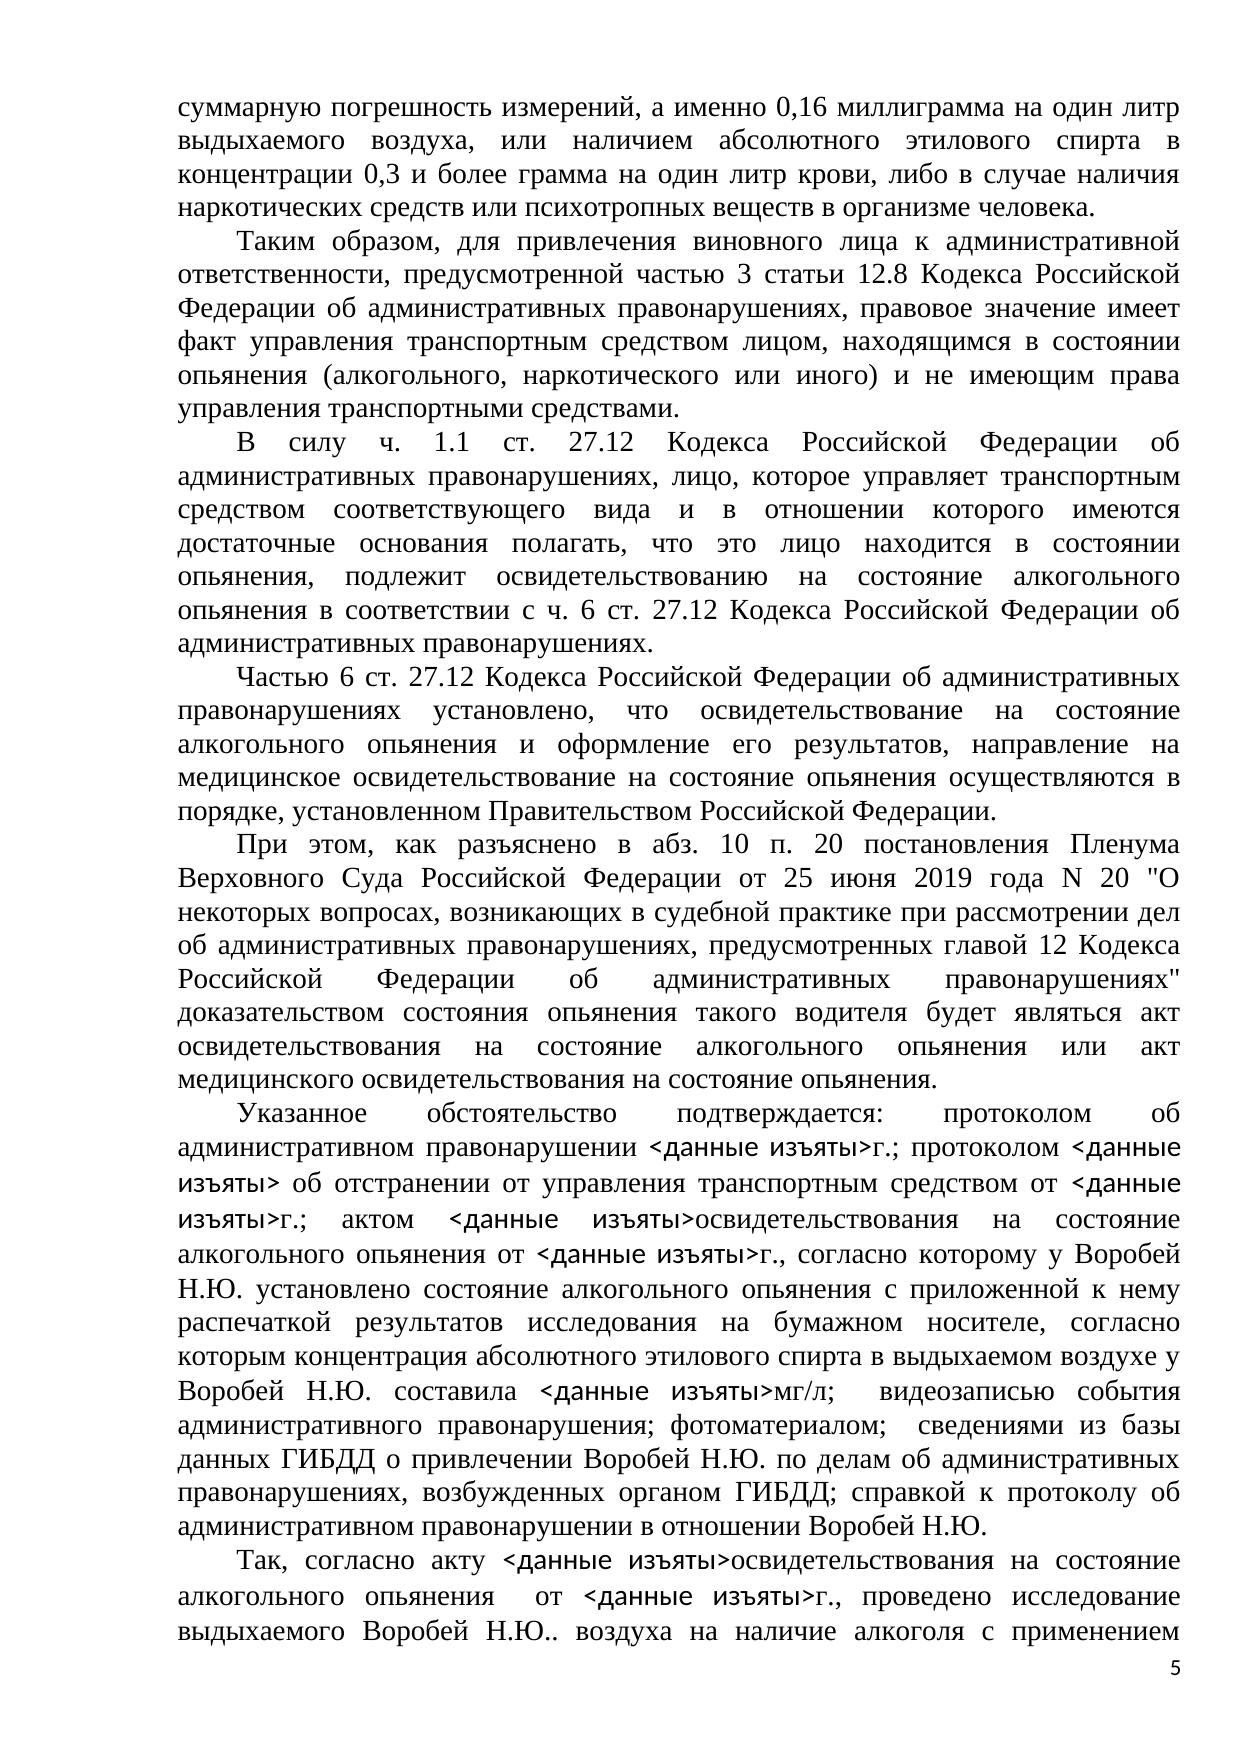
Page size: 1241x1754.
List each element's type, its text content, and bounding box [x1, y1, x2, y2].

text Указанное обстоятельство подтверждается: протоколом об административном правонарушении <данные изъяты>г.; протоколом <данные изъяты> об отстранении от управления транспортным средством от <данные изъяты>г.; актом <данные изъяты>освидетельствования на состояние алкогольного опьянения от <данные изъяты>г., согласно которому у Воробей Н.Ю. установлено состояние алкогольного опьянения с приложенной к нему распечаткой результатов исследования на бумажном носителе, согласно которым концентрация абсолютного этилового спирта в выдыхаемом воздухе у Воробей Н.Ю. составила <данные изъяты>мг/л; видеозаписью события административного правонарушения; фотоматериалом; сведениями из базы данных ГИБДД о привлечении Воробей Н.Ю. по делам об административных правонарушениях, возбужденных органом ГИБДД; справкой к протоколу об административном правонарушении в отношении Воробей Н.Ю. [177, 1095, 1181, 1541]
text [177, 1541, 1181, 1646]
text Таким образом, для привлечения виновного лица к административной ответственности, предусмотренной частью 3 статьи 12.8 Кодекса Российской Федерации об административных правонарушениях, правовое значение имеет факт управления транспортным средством лицом, находящимся в состоянии опьянения (алкогольного, наркотического или иного) и не имеющим права управления транспортными средствами. [177, 223, 1181, 424]
text В силу ч. 1.1 ст. 27.12 Кодекса Российской Федерации об административных правонарушениях, лицо, которое управляет транспортным средством соответствующего вида и в отношении которого имеются достаточные основания полагать, что это лицо находится в состоянии опьянения, подлежит освидетельствованию на состояние алкогольного опьянения в соответствии с ч. 6 ст. 27.12 Кодекса Российской Федерации об административных правонарушениях. [177, 424, 1181, 659]
text Частью 6 ст. 27.12 Кодекса Российской Федерации об административных правонарушениях установлено, что освидетельствование на состояние алкогольного опьянения и оформление его результатов, направление на медицинское освидетельствование на состояние опьянения осуществляются в порядке, установленном Правительством Российской Федерации. [177, 659, 1181, 827]
text При этом, как разъяснено в абз. 10 п. 20 постановления Пленума Верховного Суда Российской Федерации от 25 июня 2019 года N 20 "О некоторых вопросах, возникающих в судебной практике при рассмотрении дел об административных правонарушениях, предусмотренных главой 12 Кодекса Российской Федерации об административных правонарушениях" доказательством состояния опьянения такого водителя будет являться акт освидетельствования на состояние алкогольного опьянения или акт медицинского освидетельствования на состояние опьянения. [177, 827, 1181, 1095]
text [177, 89, 1181, 223]
